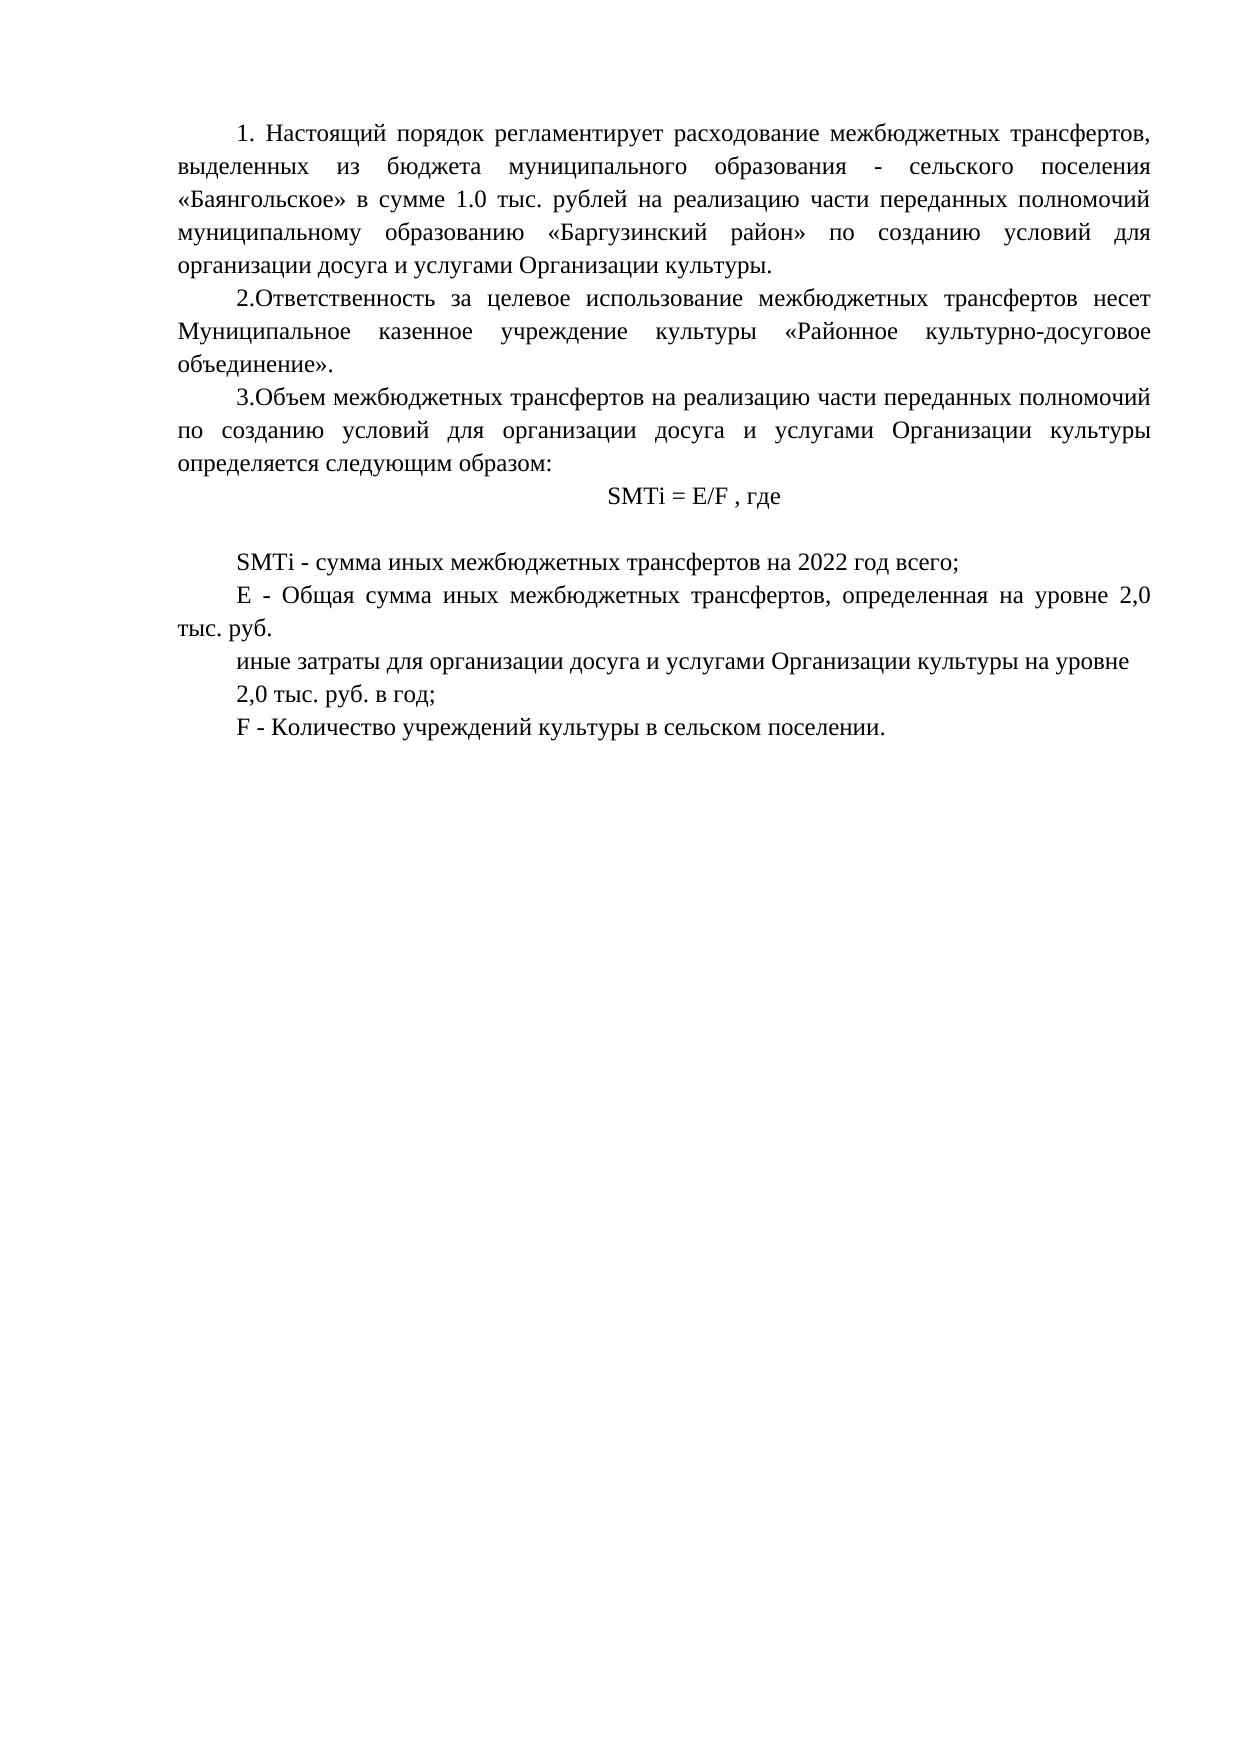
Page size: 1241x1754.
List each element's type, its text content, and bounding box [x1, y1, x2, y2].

text SMTi - сумма иных межбюджетных трансфертов на 2022 год всего; [177, 547, 1152, 576]
text 2,0 тыс. руб. в год; [177, 679, 1152, 708]
text 2.Ответственность за целевое использование межбюджетных трансфертов несет Муниципальное казенное учреждение культуры «Районное культурно-досуговое объединение». [177, 283, 1152, 378]
text SMTi = E/F , где [177, 481, 1152, 510]
text 1. Настоящий порядок регламентирует расходование межбюджетных трансфертов, выделенных из бюджета муниципального образования - сельского поселения «Баянгольское» в сумме 1.0 тыс. рублей на реализацию части переданных полномочий муниципальному образованию «Баргузинский район» по созданию условий для организации досуга и услугами Организации культуры. [177, 118, 1152, 279]
text F - Количество учреждений культуры в сельском поселении. [177, 712, 1152, 741]
text Е - Общая сумма иных межбюджетных трансфертов, определенная на уровне 2,0 тыс. руб. [177, 580, 1152, 642]
text 3.Объем межбюджетных трансфертов на реализацию части переданных полномочий по созданию условий для организации досуга и услугами Организации культуры определяется следующим образом: [177, 382, 1152, 477]
text иные затраты для организации досуга и услугами Организации культуры на уровне [177, 646, 1152, 675]
